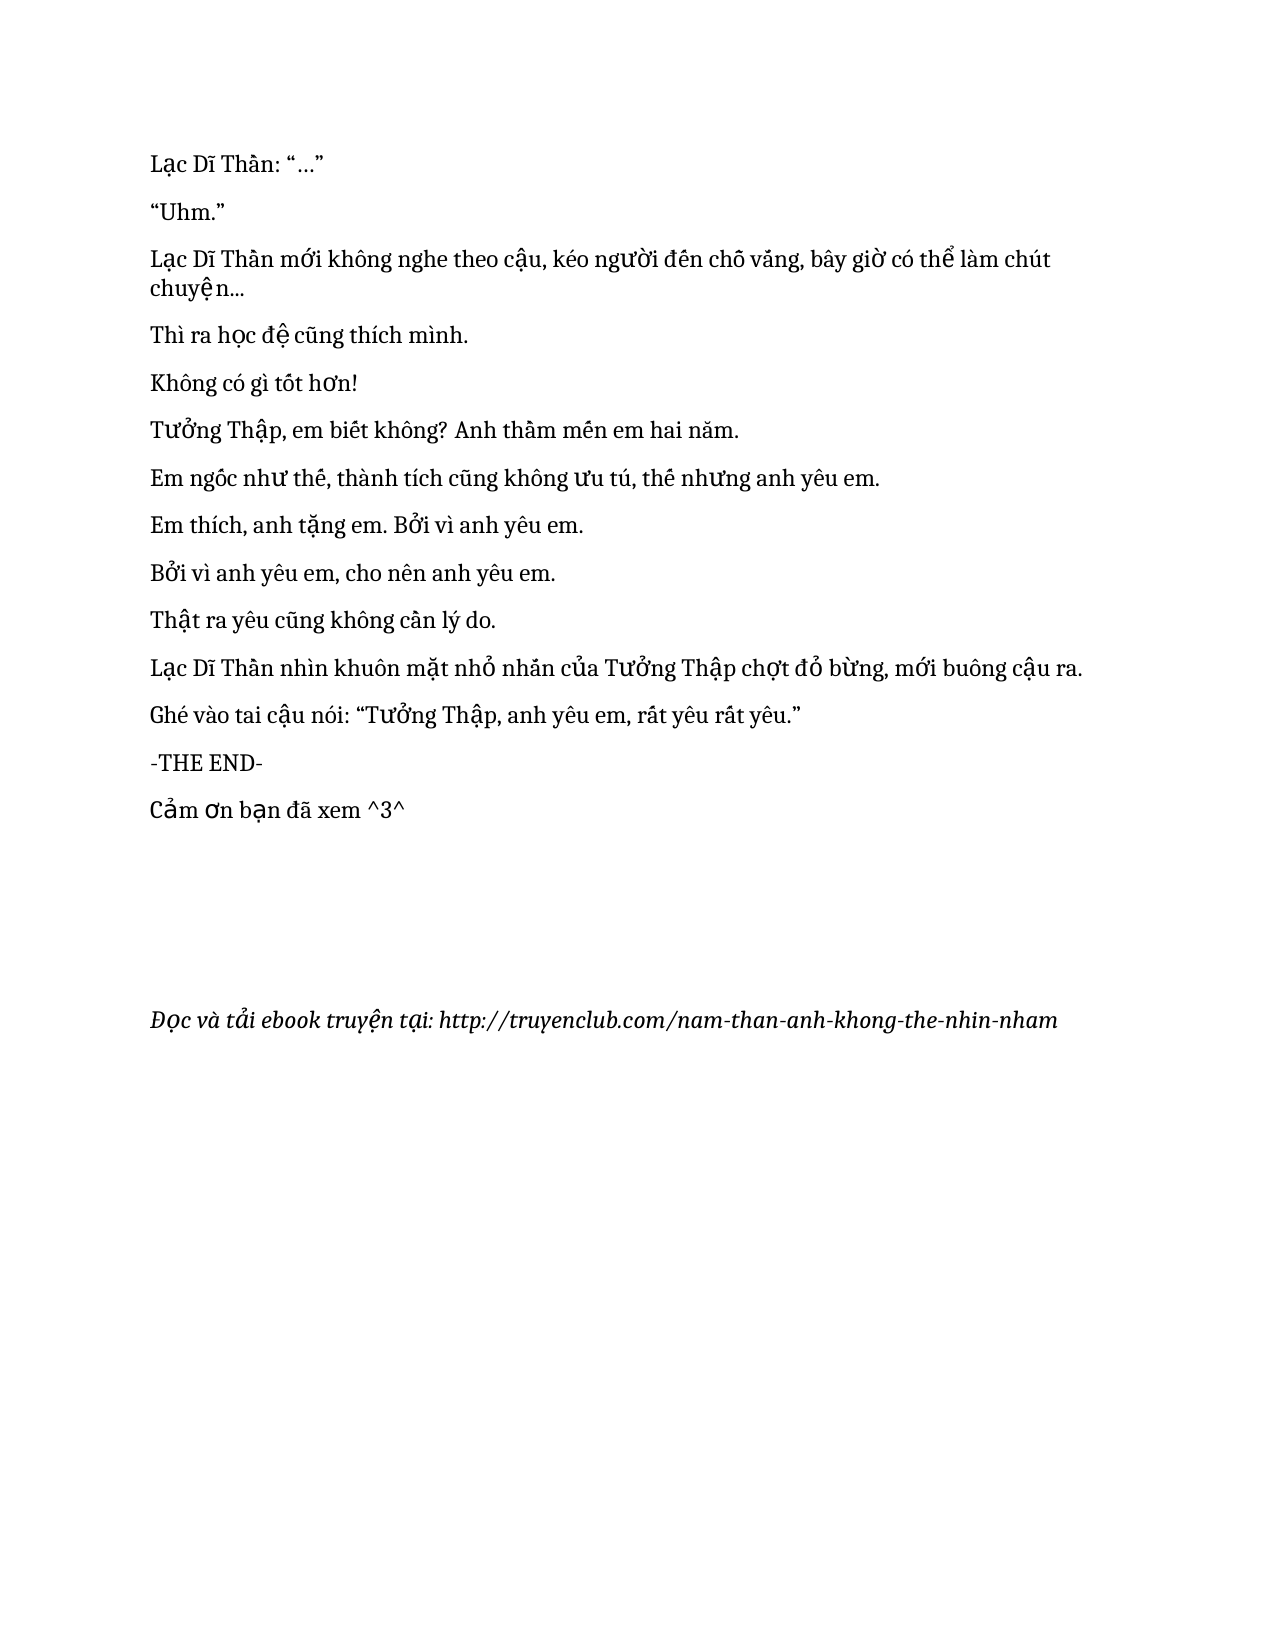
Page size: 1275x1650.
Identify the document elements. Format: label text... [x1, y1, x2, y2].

text Bởi vì anh yêu em, cho nên anh yêu em. [150, 559, 1125, 587]
text Thật ra yêu cũng không cần lý do. [150, 606, 1125, 635]
text Em thích, anh tặng em. Bởi vì anh yêu em. [150, 511, 1125, 540]
text Lạc Dĩ Thần: “…” [150, 150, 1125, 179]
text Lạc Dĩ Thần mới không nghe theo cậu, kéo người đến chỗ vắng, bây giờ có thể làm chút chuyện... [150, 245, 1125, 302]
text Cảm ơn bạn đã xem ^3^ [150, 796, 1125, 882]
text Ghé vào tai cậu nói: “Tưởng Thập, anh yêu em, rất yêu rất yêu.” [150, 701, 1125, 730]
text Không có gì tốt hơn! [150, 369, 1125, 397]
text “Uhm.” [150, 197, 1125, 226]
text -THE END- [150, 749, 1125, 777]
text Em ngốc như thế, thành tích cũng không ưu tú, thế nhưng anh yêu em. [150, 464, 1125, 492]
text Thì ra học đệ cũng thích mình. [150, 321, 1125, 350]
text Lạc Dĩ Thần nhìn khuôn mặt nhỏ nhắn của Tưởng Thập chợt đỏ bừng, mới buông cậu ra. [150, 654, 1125, 682]
text Tưởng Thập, em biết không? Anh thầm mến em hai năm. [150, 416, 1125, 445]
text Đọc và tải ebook truyện tại: http://truyenclub.com/nam-than-anh-khong-the-nhin-nham [150, 1006, 1125, 1035]
